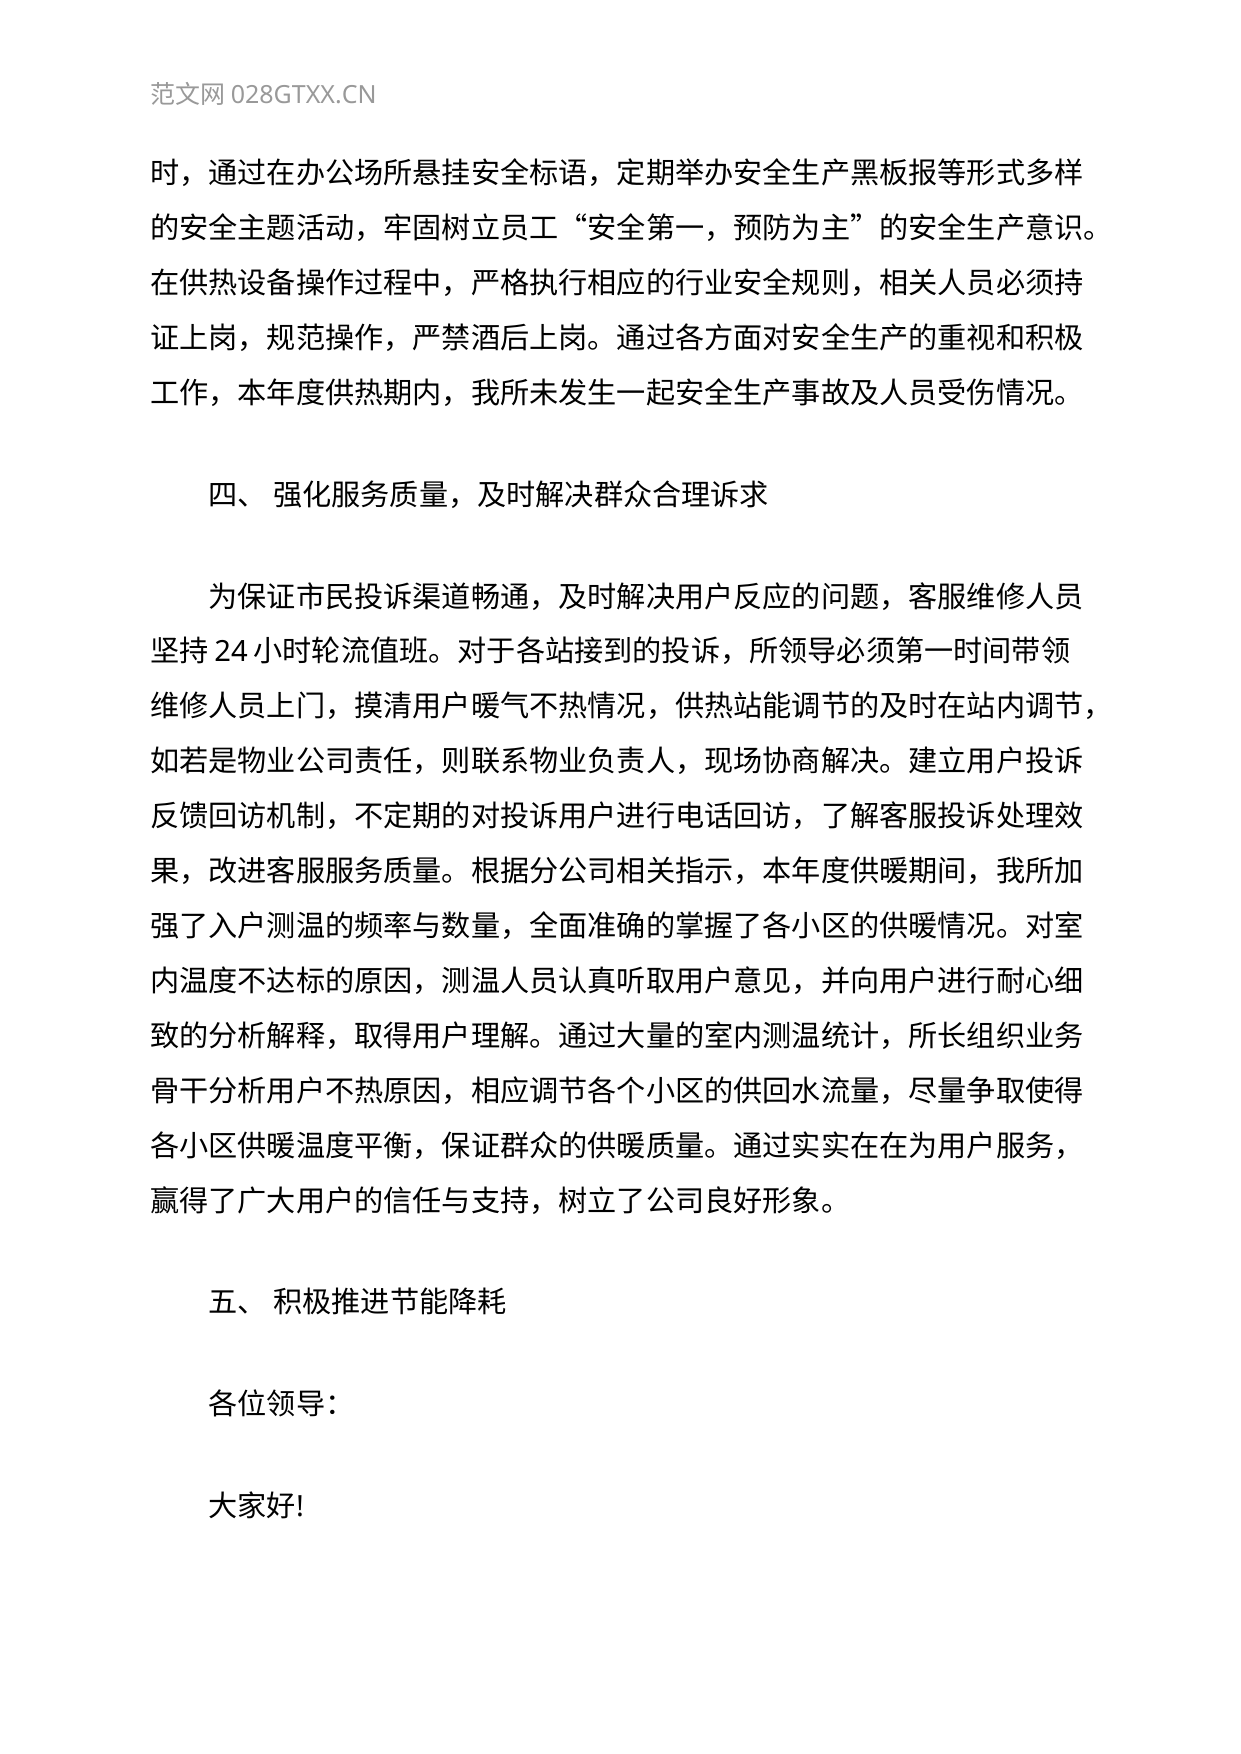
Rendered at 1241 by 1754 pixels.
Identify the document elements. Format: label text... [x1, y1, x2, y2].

text 大家好! [150, 1482, 1090, 1525]
text 为保证市民投诉渠道畅通，及时解决用户反应的问题，客服维修人员坚持24小时轮流值班。对于各站接到的投诉，所领导必须第一时间带领维修人员上门，摸清用户暖气不热情况，供热站能调节的及时在站内调节，如若是物业公司责任，则联系物业负责人，现场协商解决。建立用户投诉反馈回访机制，不定期的对投诉用户进行电话回访，了解客服投诉处理效果，改进客服服务质量。根据分公司相关指示，本年度供暖期间，我所加强了入户测温的频率与数量，全面准确的掌握了各小区的供暖情况。对室内温度不达标的原因，测温人员认真听取用户意见，并向用户进行耐心细致的分析解释，取得用户理解。通过大量的室内测温统计，所长组织业务骨干分析用户不热原因，相应调节各个小区的供回水流量，尽量争取使得各小区供暖温度平衡，保证群众的供暖质量。通过实实在在为用户服务，赢得了广大用户的信任与支持，树立了公司良好形象。 [150, 573, 1090, 1219]
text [150, 150, 1090, 412]
text 五、 积极推进节能降耗 [150, 1279, 1090, 1321]
text 各位领导： [150, 1381, 1090, 1423]
text 四、 强化服务质量，及时解决群众合理诉求 [150, 471, 1090, 514]
